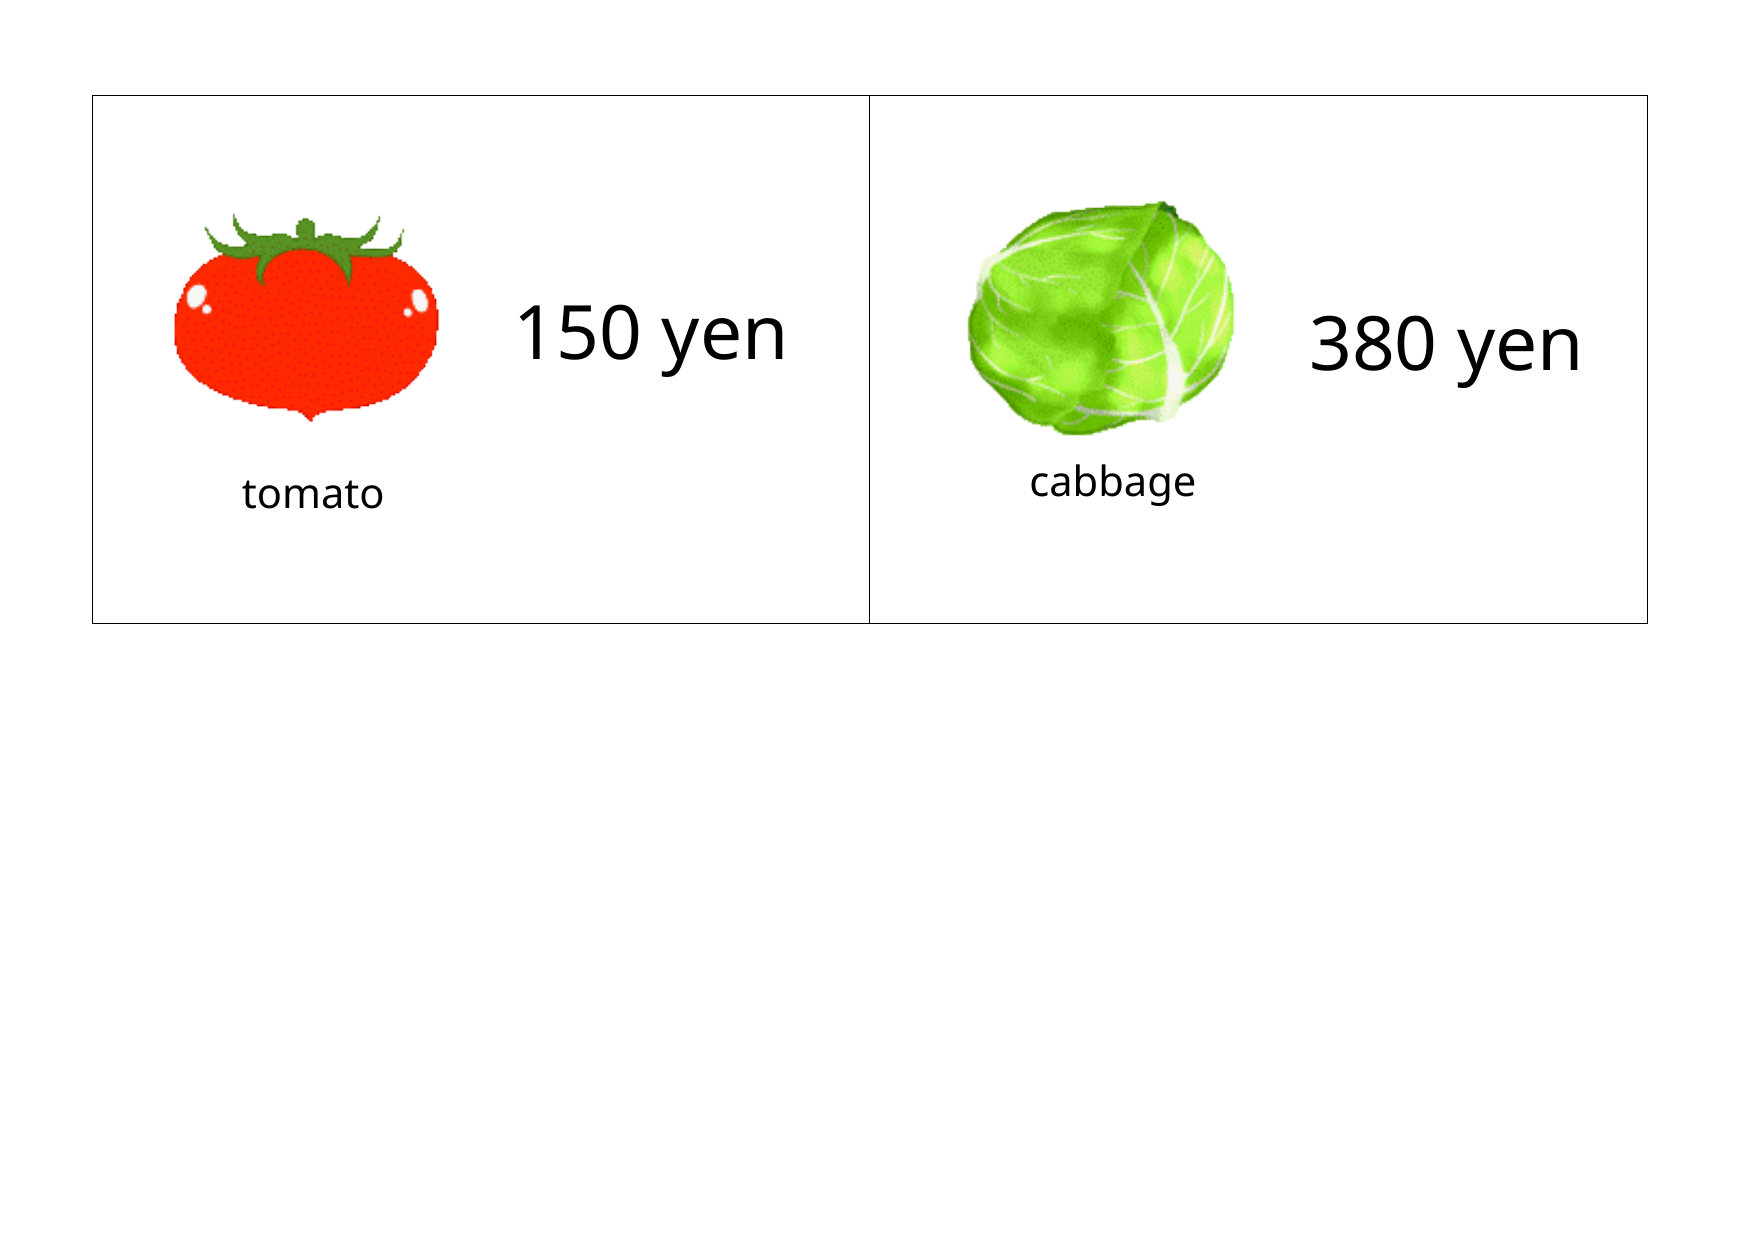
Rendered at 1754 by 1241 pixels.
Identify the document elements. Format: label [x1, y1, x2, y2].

table_cell [870, 96, 1647, 623]
table_cell [93, 96, 869, 623]
